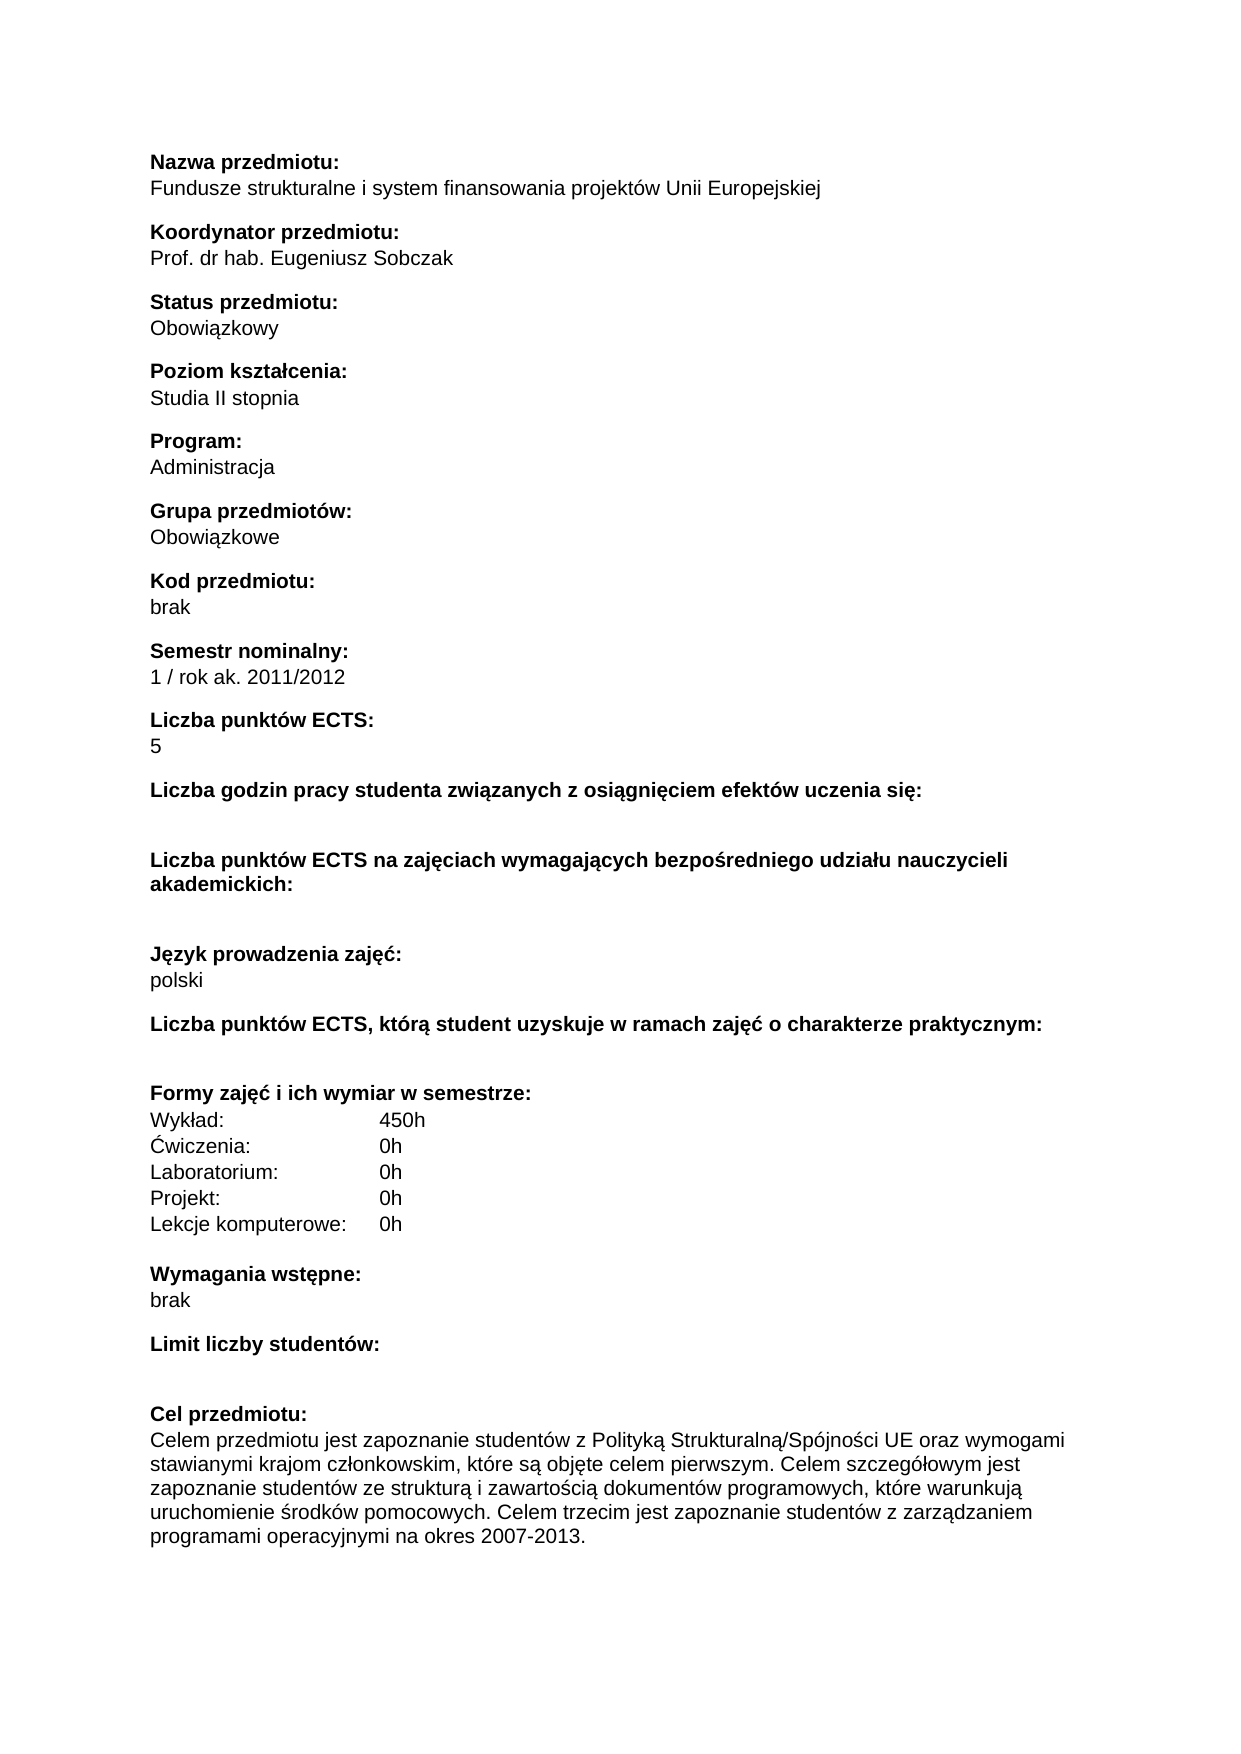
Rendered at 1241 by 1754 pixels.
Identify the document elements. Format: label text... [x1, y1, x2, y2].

table_cell Lekcje komputerowe: [140, 1212, 367, 1236]
text Fundusze strukturalne i system finansowania projektów Unii Europejskiej [150, 176, 1090, 200]
text Cel przedmiotu: [150, 1402, 1090, 1426]
text Limit liczby studentów: [150, 1332, 1090, 1356]
text Status przedmiotu: [150, 289, 1090, 313]
table_cell Projekt: [140, 1186, 367, 1210]
text 1 / rok ak. 2011/2012 [150, 664, 1090, 688]
text Administracja [150, 455, 1090, 479]
table_header Wykład: [140, 1108, 367, 1132]
text Nazwa przedmiotu: [150, 150, 1090, 174]
text Semestr nominalny: [150, 638, 1090, 662]
text Celem przedmiotu jest zapoznanie studentów z Polityką Strukturalną/Spójności UE oraz wymogami stawianymi krajom członkowskim, które są objęte celem pierwszym. Celem szczegółowym jest zapoznanie studentów ze strukturą i zawartością dokumentów programowych, które warunkują uruchomienie środków pomocowych. Celem trzecim jest zapoznanie studentów z zarządzaniem programami operacyjnymi na okres 2007-2013. [150, 1428, 1090, 1547]
text brak [150, 1288, 1090, 1312]
text Program: [150, 429, 1090, 453]
text Poziom kształcenia: [150, 359, 1090, 383]
text Grupa przedmiotów: [150, 499, 1090, 523]
table_cell 0h [369, 1210, 597, 1236]
text Język prowadzenia zajęć: [150, 942, 1090, 966]
text Liczba punktów ECTS na zajęciach wymagających bezpośredniego udziału nauczycieli akademickich: [150, 848, 1090, 896]
text Liczba godzin pracy studenta związanych z osiągnięciem efektów uczenia się: [150, 778, 1090, 802]
table_cell Laboratorium: [140, 1160, 367, 1184]
text Obowiązkowe [150, 525, 1090, 549]
text Liczba punktów ECTS: [150, 708, 1090, 732]
text polski [150, 968, 1090, 992]
text Wymagania wstępne: [150, 1262, 1090, 1286]
table_cell 0h [369, 1184, 597, 1210]
table_header 450h [369, 1108, 597, 1132]
text brak [150, 595, 1090, 619]
text Obowiązkowy [150, 316, 1090, 339]
text Formy zajęć i ich wymiar w semestrze: [150, 1081, 1090, 1105]
table_cell 0h [369, 1132, 597, 1158]
text Kod przedmiotu: [150, 569, 1090, 593]
text 5 [150, 734, 1090, 758]
table_cell 0h [369, 1158, 597, 1184]
text Koordynator przedmiotu: [150, 220, 1090, 244]
table_cell Ćwiczenia: [140, 1134, 367, 1158]
text Studia II stopnia [150, 385, 1090, 409]
text Prof. dr hab. Eugeniusz Sobczak [150, 246, 1090, 270]
text Liczba punktów ECTS, którą student uzyskuje w ramach zajęć o charakterze praktycznym: [150, 1011, 1090, 1035]
